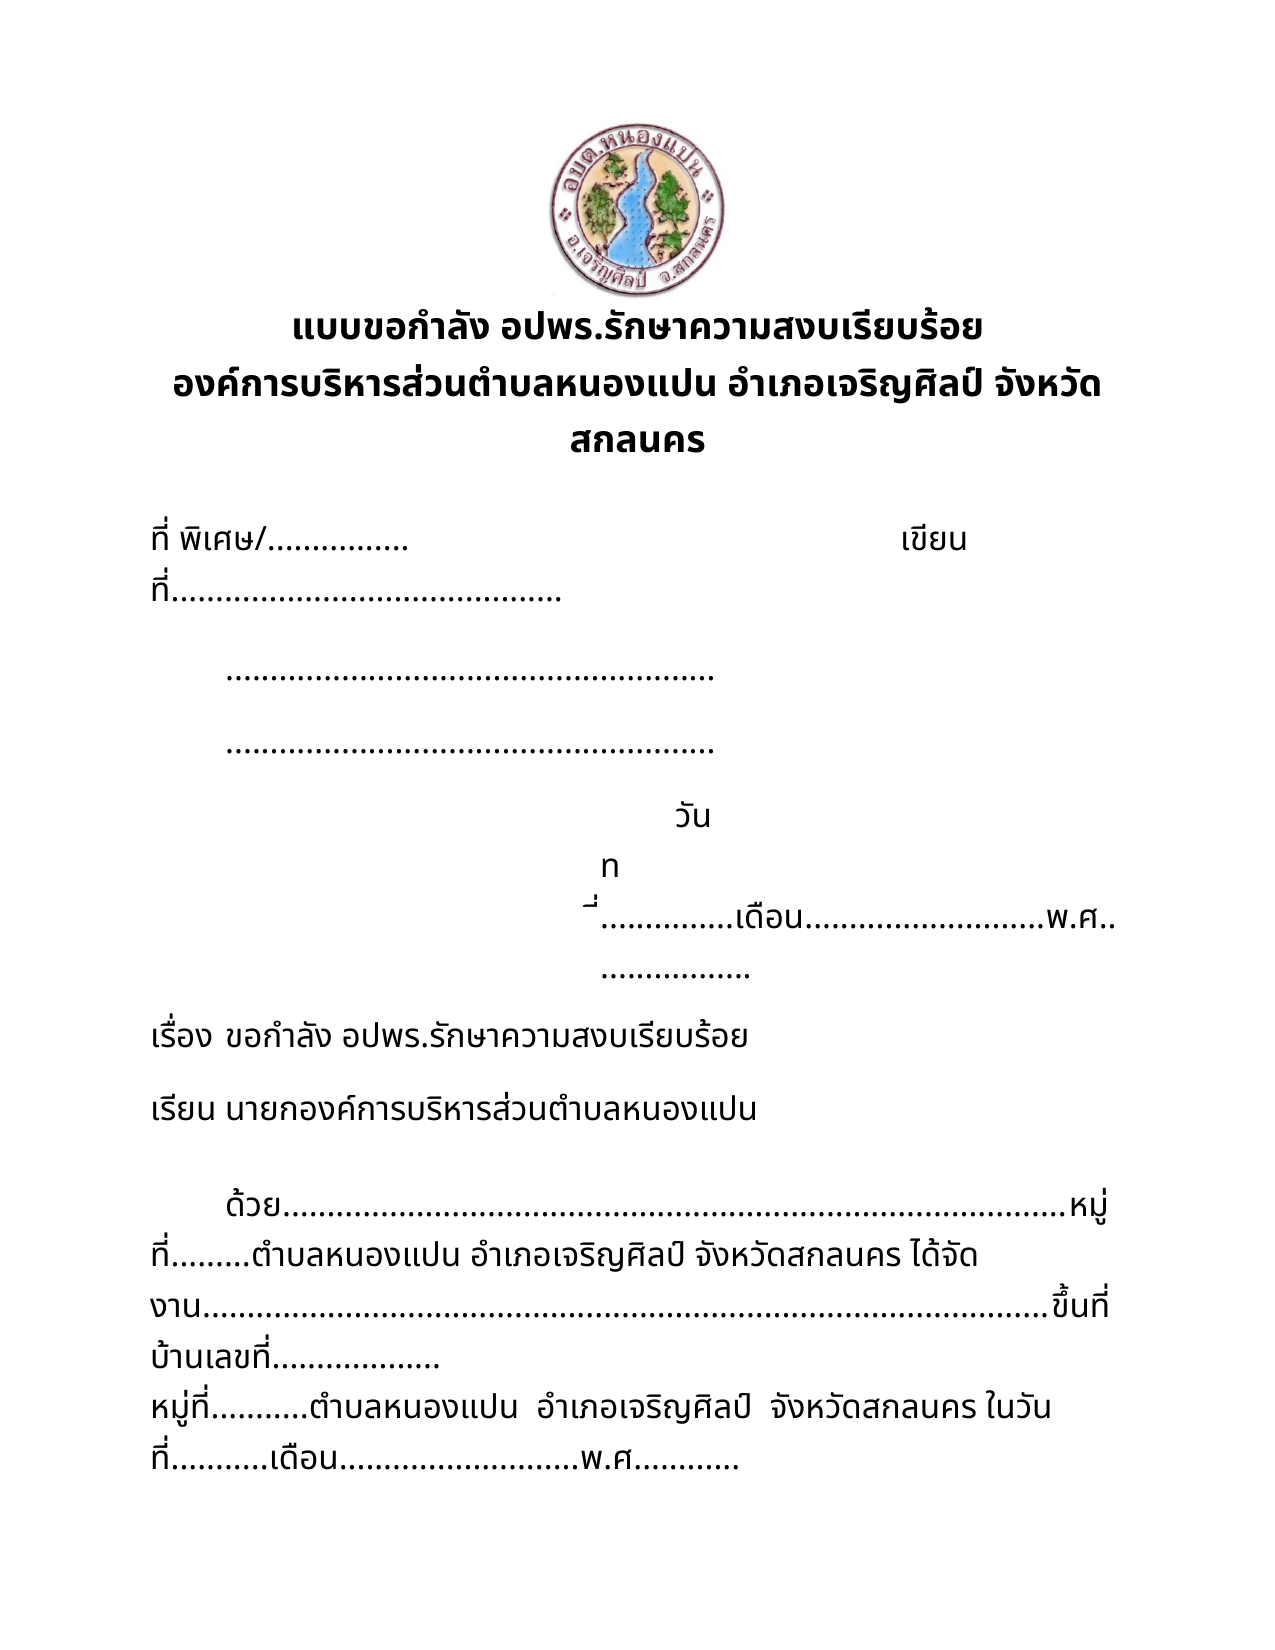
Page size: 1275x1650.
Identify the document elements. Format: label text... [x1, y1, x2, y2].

text ....................................................... [150, 690, 1125, 763]
text หมู่ที่...........ตำบลหนองแปน อำเภอเจริญศิลป์ จังหวัดสกลนคร ในวันที่...........เดือน...........................พ.ศ............ [150, 1383, 1125, 1484]
picture [546, 118, 729, 300]
text ด้วย........................................................................................หมู่ที่.........ตำบลหนองแปน อำเภอเจริญศิลป์ จังหวัดสกลนคร ได้จัดงาน...............................................................................................ขึ้นที่ บ้านเลขที่................... [150, 1181, 1125, 1383]
text เรื่อง ขอกำลัง อปพร.รักษาความสงบเรียบร้อย [150, 1011, 1125, 1062]
text องค์การบริหารส่วนตำบลหนองแปน อำเภอเจริญศิลป์ จังหวัดสกลนคร [150, 356, 1125, 470]
text ที่ พิเศษ/................ เขียนที่............................................ [150, 515, 1125, 616]
text เรียน นายกองค์การบริหารส่วนตำบลหนองแปน [150, 1085, 1125, 1135]
text แบบขอกำลัง อปพร.รักษาความสงบเรียบร้อย [150, 299, 1125, 356]
text วันที่...............เดือน...........................พ.ศ................... [600, 792, 1125, 989]
text ....................................................... [150, 616, 1125, 690]
